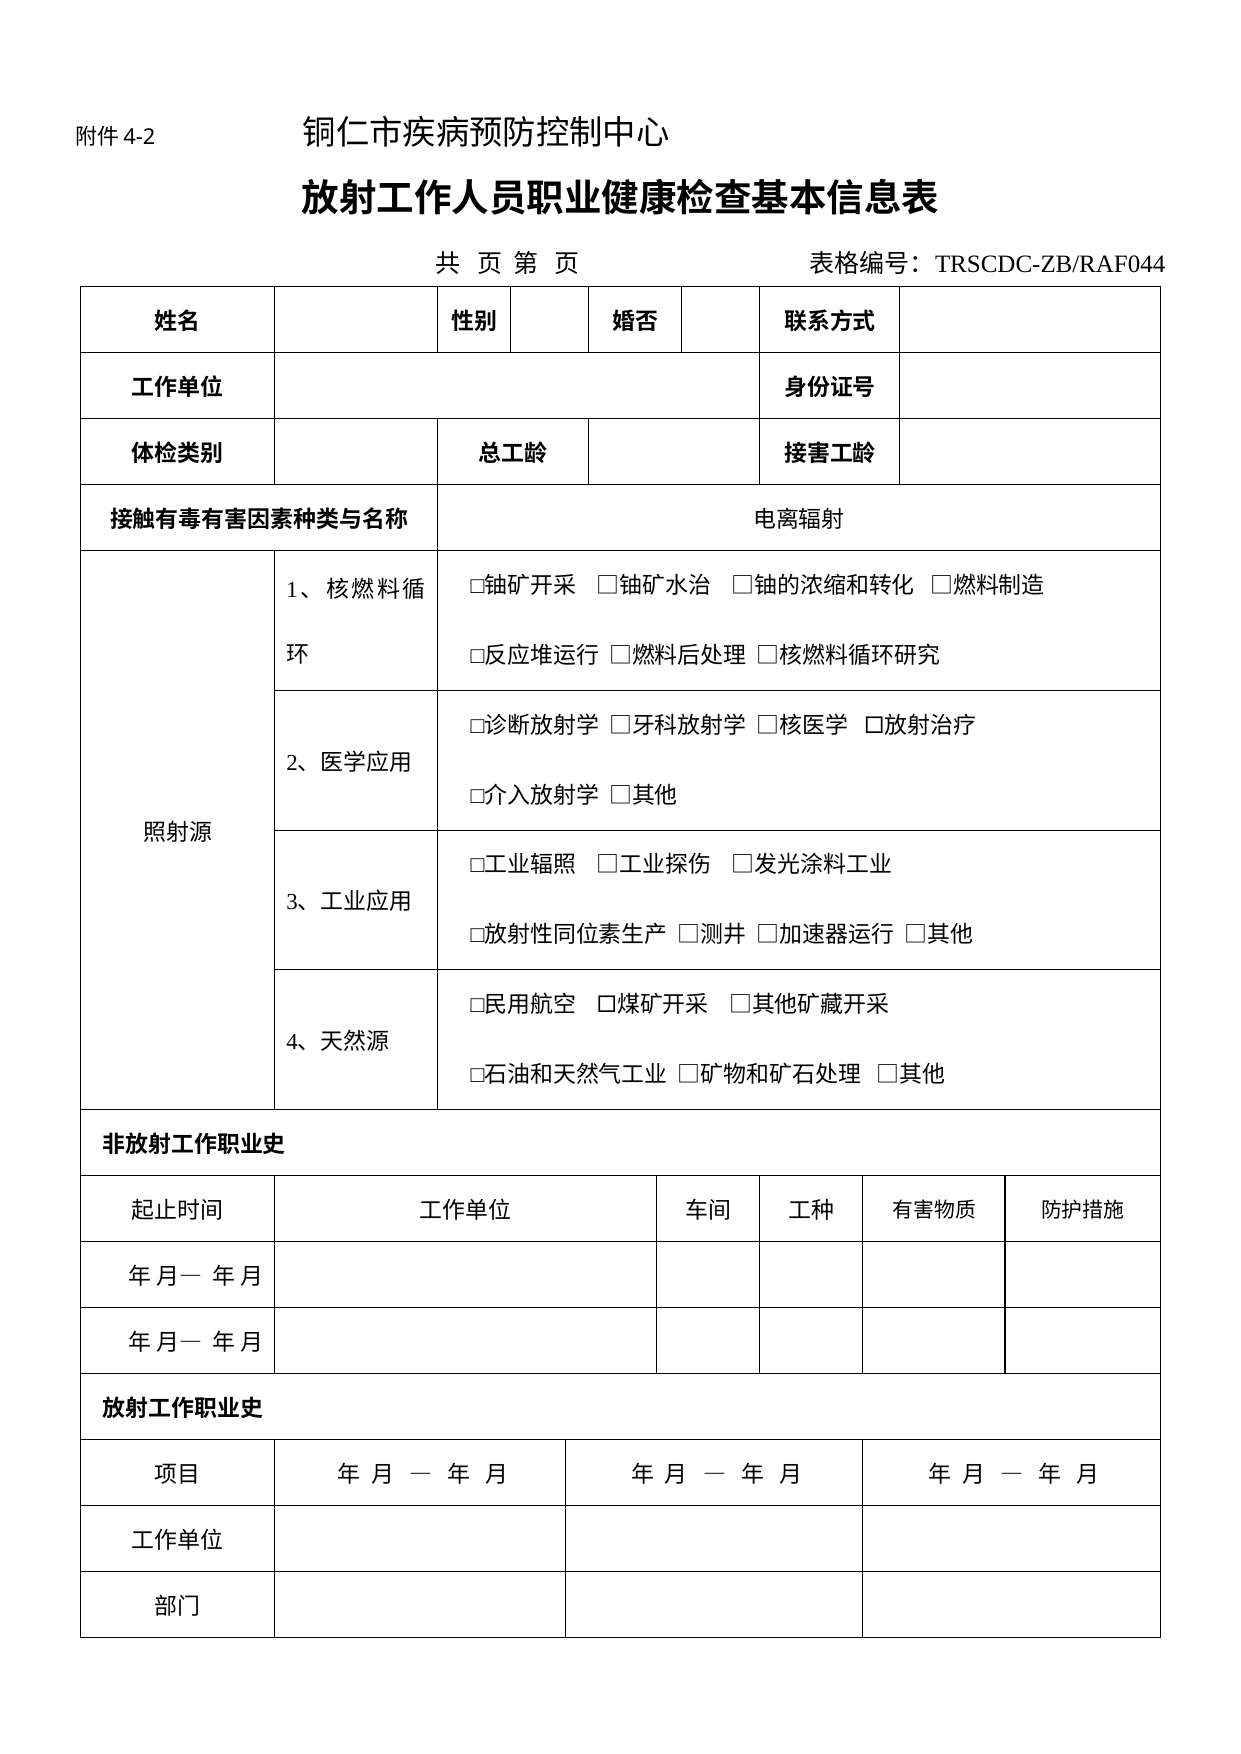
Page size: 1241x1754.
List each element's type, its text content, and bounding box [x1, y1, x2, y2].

table_cell 3、工业应用 [275, 831, 437, 969]
table_cell [657, 1242, 759, 1307]
table_cell □工业辐照 □工业探伤 □发光涂料工业 □放射性同位素生产 □测井 □加速器运行 □其他 [438, 831, 1160, 969]
table_cell □铀矿开采 □铀矿水治 □铀的浓缩和转化 □燃料制造 □反应堆运行 □燃料后处理 □核燃料循环研究 [438, 551, 1160, 690]
table_cell □诊断放射学 □牙科放射学 □核医学 放射治疗 □介入放射学 □其他 [438, 691, 1160, 829]
table_cell [275, 1572, 565, 1637]
table_cell [863, 1572, 1160, 1637]
table_cell 部门 [81, 1572, 274, 1637]
table_cell 电离辐射 [438, 485, 1160, 550]
table_cell 身份证号 [760, 353, 899, 418]
table_cell 年 月— 年 月 [81, 1242, 274, 1307]
table_cell [863, 1506, 1160, 1571]
table_header [511, 287, 588, 352]
table_cell [275, 419, 437, 484]
table_cell 4、天然源 [275, 970, 437, 1109]
text 共 页 第 页 表格编号：TRSCDC-ZB/RAF044 [75, 243, 1165, 280]
table_header [900, 287, 1160, 352]
table_cell 照射源 [81, 551, 274, 1109]
table_cell 有害物质 [863, 1176, 1004, 1241]
table_cell 接害工龄 [760, 419, 899, 484]
table_cell □民用航空 煤矿开采 □其他矿藏开采 □石油和天然气工业 □矿物和矿石处理 □其他 [438, 970, 1160, 1109]
table_header 婚否 [589, 287, 681, 352]
table_cell 年 月 — 年 月 [566, 1440, 862, 1505]
table_cell [1006, 1242, 1160, 1307]
table_cell [275, 1506, 565, 1571]
table_cell [275, 1308, 656, 1373]
table_cell [566, 1506, 862, 1571]
text 附件4-2 铜仁市疾病预防控制中心 [75, 97, 1165, 162]
table_cell [900, 419, 1160, 484]
table_cell 项目 [81, 1440, 274, 1505]
table_cell [760, 1242, 862, 1307]
table_cell 起止时间 [81, 1176, 274, 1241]
table_cell 接触有毒有害因素种类与名称 [81, 485, 437, 550]
table_cell 年 月 — 年 月 [275, 1440, 565, 1505]
table_cell [863, 1308, 1004, 1373]
table_cell 非放射工作职业史 [81, 1110, 1160, 1175]
table_cell 年 月— 年 月 [81, 1308, 274, 1373]
table_cell 1、核燃料循环 [275, 551, 437, 690]
table_cell 年 月 — 年 月 [863, 1440, 1160, 1505]
table_cell 工作单位 [275, 1176, 656, 1241]
table_cell [566, 1572, 862, 1637]
table_cell 工作单位 [81, 1506, 274, 1571]
table_cell 车间 [657, 1176, 759, 1241]
table_header [275, 287, 437, 352]
table_cell [275, 1242, 656, 1307]
table_cell [900, 353, 1160, 418]
table_cell 放射工作职业史 [81, 1374, 1160, 1439]
table_cell [589, 419, 759, 484]
table_cell 总工龄 [438, 419, 588, 484]
table_cell [863, 1242, 1004, 1307]
table_cell 防护措施 [1006, 1176, 1160, 1241]
table_cell 2、医学应用 [275, 691, 437, 829]
table_cell 工作单位 [81, 353, 274, 418]
table_header [682, 287, 759, 352]
table_cell [760, 1308, 862, 1373]
table_cell 工种 [760, 1176, 862, 1241]
text 放射工作人员职业健康检查基本信息表 [75, 162, 1165, 227]
table_cell [1006, 1308, 1160, 1373]
table_cell [275, 353, 759, 418]
table_header 性别 [438, 287, 510, 352]
table_cell 体检类别 [81, 419, 274, 484]
table_header 姓名 [81, 287, 274, 352]
table_header 联系方式 [760, 287, 899, 352]
table_cell [657, 1308, 759, 1373]
